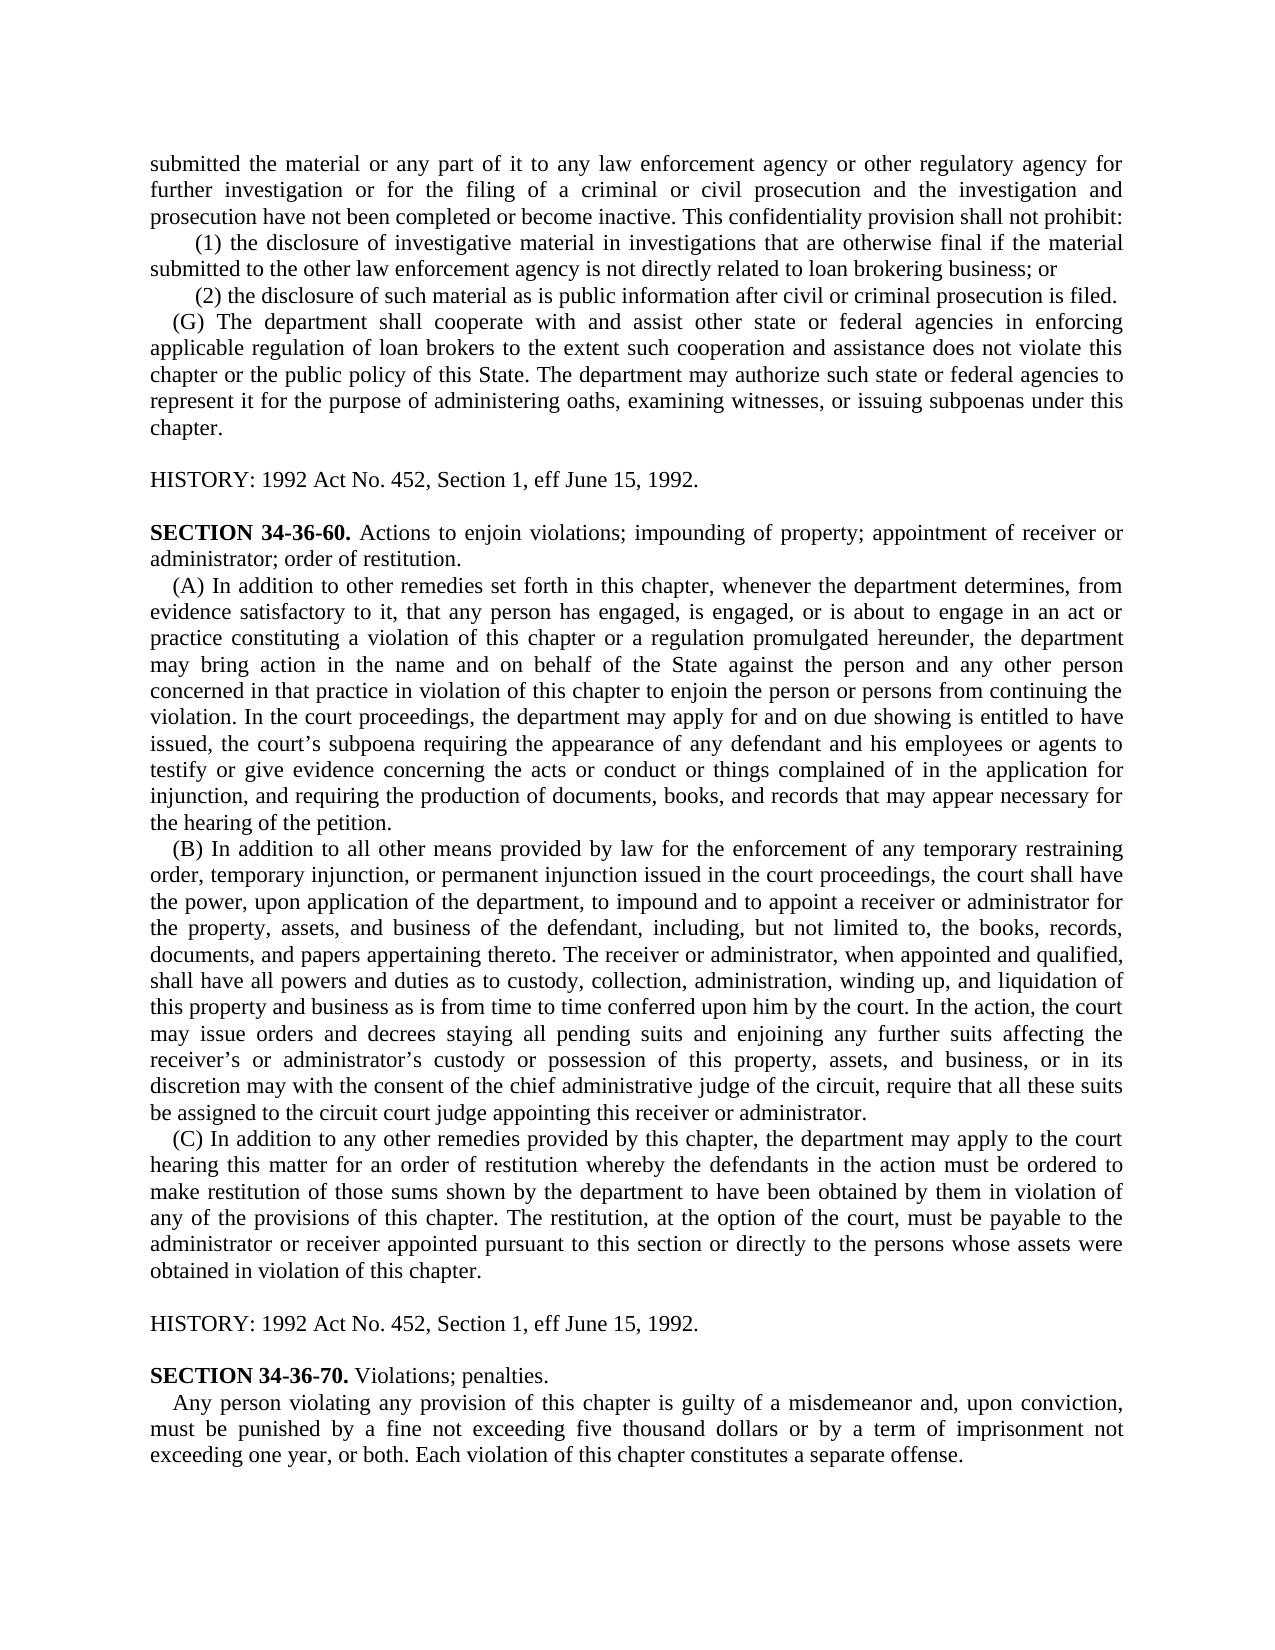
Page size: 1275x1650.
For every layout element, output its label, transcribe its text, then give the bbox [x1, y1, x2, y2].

text (A) In addition to other remedies set forth in this chapter, whenever the department determines, from evidence satisfactory to it, that any person has engaged, is engaged, or is about to engage in an act or practice constituting a violation of this chapter or a regulation promulgated hereunder, the department may bring action in the name and on behalf of the State against the person and any other person concerned in that practice in violation of this chapter to enjoin the person or persons from continuing the violation. In the court proceedings, the department may apply for and on due showing is entitled to have issued, the court’s subpoena requiring the appearance of any defendant and his employees or agents to testify or give evidence concerning the acts or conduct or things complained of in the application for injunction, and requiring the production of documents, books, and records that may appear necessary for the hearing of the petition. [150, 572, 1125, 835]
text (B) In addition to all other means provided by law for the enforcement of any temporary restraining order, temporary injunction, or permanent injunction issued in the court proceedings, the court shall have the power, upon application of the department, to impound and to appoint a receiver or administrator for the property, assets, and business of the defendant, including, but not limited to, the books, records, documents, and papers appertaining thereto. The receiver or administrator, when appointed and qualified, shall have all powers and duties as to custody, collection, administration, winding up, and liquidation of this property and business as is from time to time conferred upon him by the court. In the action, the court may issue orders and decrees staying all pending suits and enjoining any further suits affecting the receiver’s or administrator’s custody or possession of this property, assets, and business, or in its discretion may with the consent of the chief administrative judge of the circuit, require that all these suits be assigned to the circuit court judge appointing this receiver or administrator. [150, 835, 1125, 1125]
text SECTION 34-36-60. Actions to enjoin violations; impounding of property; appointment of receiver or administrator; order of restitution. [150, 519, 1125, 572]
text HISTORY: 1992 Act No. 452, Section 1, eff June 15, 1992. [150, 1309, 1125, 1336]
text (G) The department shall cooperate with and assist other state or federal agencies in enforcing applicable regulation of loan brokers to the extent such cooperation and assistance does not violate this chapter or the public policy of this State. The department may authorize such state or federal agencies to represent it for the purpose of administering oaths, examining witnesses, or issuing subpoenas under this chapter. [150, 308, 1125, 440]
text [150, 150, 1125, 229]
text (2) the disclosure of such material as is public information after civil or criminal prosecution is filed. [150, 282, 1125, 308]
text (1) the disclosure of investigative material in investigations that are otherwise final if the material submitted to the other law enforcement agency is not directly related to loan brokering business; or [150, 229, 1125, 282]
text (C) In addition to any other remedies provided by this chapter, the department may apply to the court hearing this matter for an order of restitution whereby the defendants in the action must be ordered to make restitution of those sums shown by the department to have been obtained by them in violation of any of the provisions of this chapter. The restitution, at the option of the court, must be payable to the administrator or receiver appointed pursuant to this section or directly to the persons whose assets were obtained in violation of this chapter. [150, 1125, 1125, 1283]
text Any person violating any provision of this chapter is guilty of a misdemeanor and, upon conviction, must be punished by a fine not exceeding five thousand dollars or by a term of imprisonment not exceeding one year, or both. Each violation of this chapter constitutes a separate offense. [150, 1389, 1125, 1468]
text SECTION 34-36-70. Violations; penalties. [150, 1362, 1125, 1389]
text HISTORY: 1992 Act No. 452, Section 1, eff June 15, 1992. [150, 466, 1125, 493]
